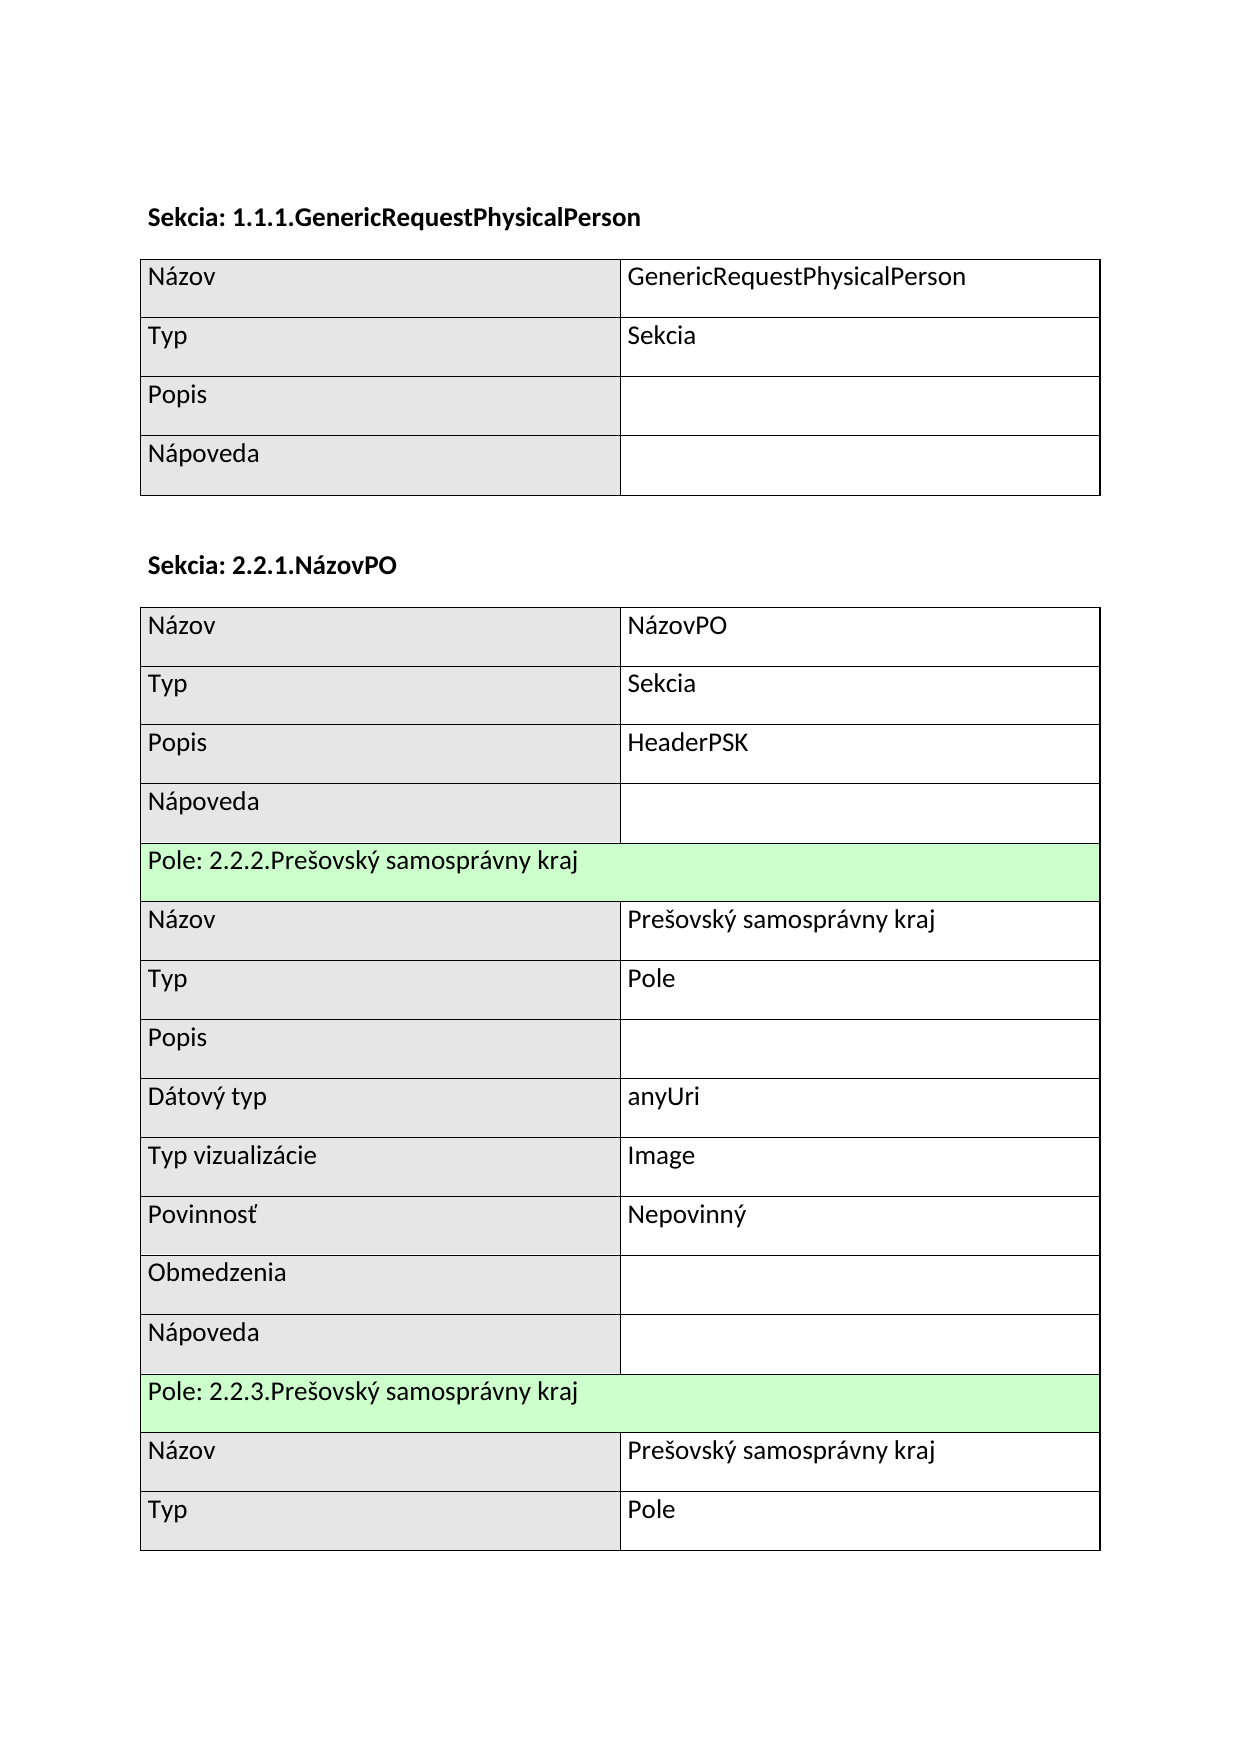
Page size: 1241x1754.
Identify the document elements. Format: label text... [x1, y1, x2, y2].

table_cell anyUri [621, 1079, 1099, 1137]
table_cell Popis [141, 1020, 620, 1078]
table_header GenericRequestPhysicalPerson [621, 260, 1099, 317]
table_cell [621, 784, 1099, 842]
table_header NázovPO [621, 608, 1099, 666]
table_cell Názov [141, 1433, 620, 1491]
table_cell Pole: 2.2.2.Prešovský samosprávny kraj [141, 844, 1099, 901]
text Sekcia: 2.2.1.NázovPO [148, 548, 1093, 581]
table_cell [621, 377, 1099, 435]
table_cell Obmedzenia [141, 1256, 620, 1314]
table_cell Popis [141, 725, 620, 783]
table_cell Nápoveda [141, 784, 620, 842]
table_cell Popis [141, 377, 620, 435]
table_cell Názov [141, 902, 620, 960]
table_cell Pole: 2.2.3.Prešovský samosprávny kraj [141, 1375, 1099, 1432]
table_cell [621, 1256, 1099, 1314]
table_cell Nápoveda [141, 1315, 620, 1373]
table_cell HeaderPSK [621, 725, 1099, 783]
table_cell Image [621, 1138, 1099, 1196]
table_cell [621, 436, 1099, 495]
table_cell Typ [141, 667, 620, 724]
table_cell Typ [141, 318, 620, 376]
table_cell Povinnosť [141, 1197, 620, 1254]
table_header Názov [141, 608, 620, 666]
table_cell Dátový typ [141, 1079, 620, 1137]
table_cell Pole [621, 961, 1099, 1019]
table_cell Prešovský samosprávny kraj [621, 902, 1099, 960]
table_cell Pole [621, 1492, 1099, 1550]
table_cell Nápoveda [141, 436, 620, 495]
text Sekcia: 1.1.1.GenericRequestPhysicalPerson [148, 200, 1093, 233]
table_cell Prešovský samosprávny kraj [621, 1433, 1099, 1491]
table_cell Typ vizualizácie [141, 1138, 620, 1196]
table_header Názov [141, 260, 620, 317]
table_cell Typ [141, 1492, 620, 1550]
table_cell Nepovinný [621, 1197, 1099, 1254]
table_cell Typ [141, 961, 620, 1019]
table_cell [621, 1315, 1099, 1373]
table_cell [621, 1020, 1099, 1078]
table_cell Sekcia [621, 667, 1099, 724]
table_cell Sekcia [621, 318, 1099, 376]
